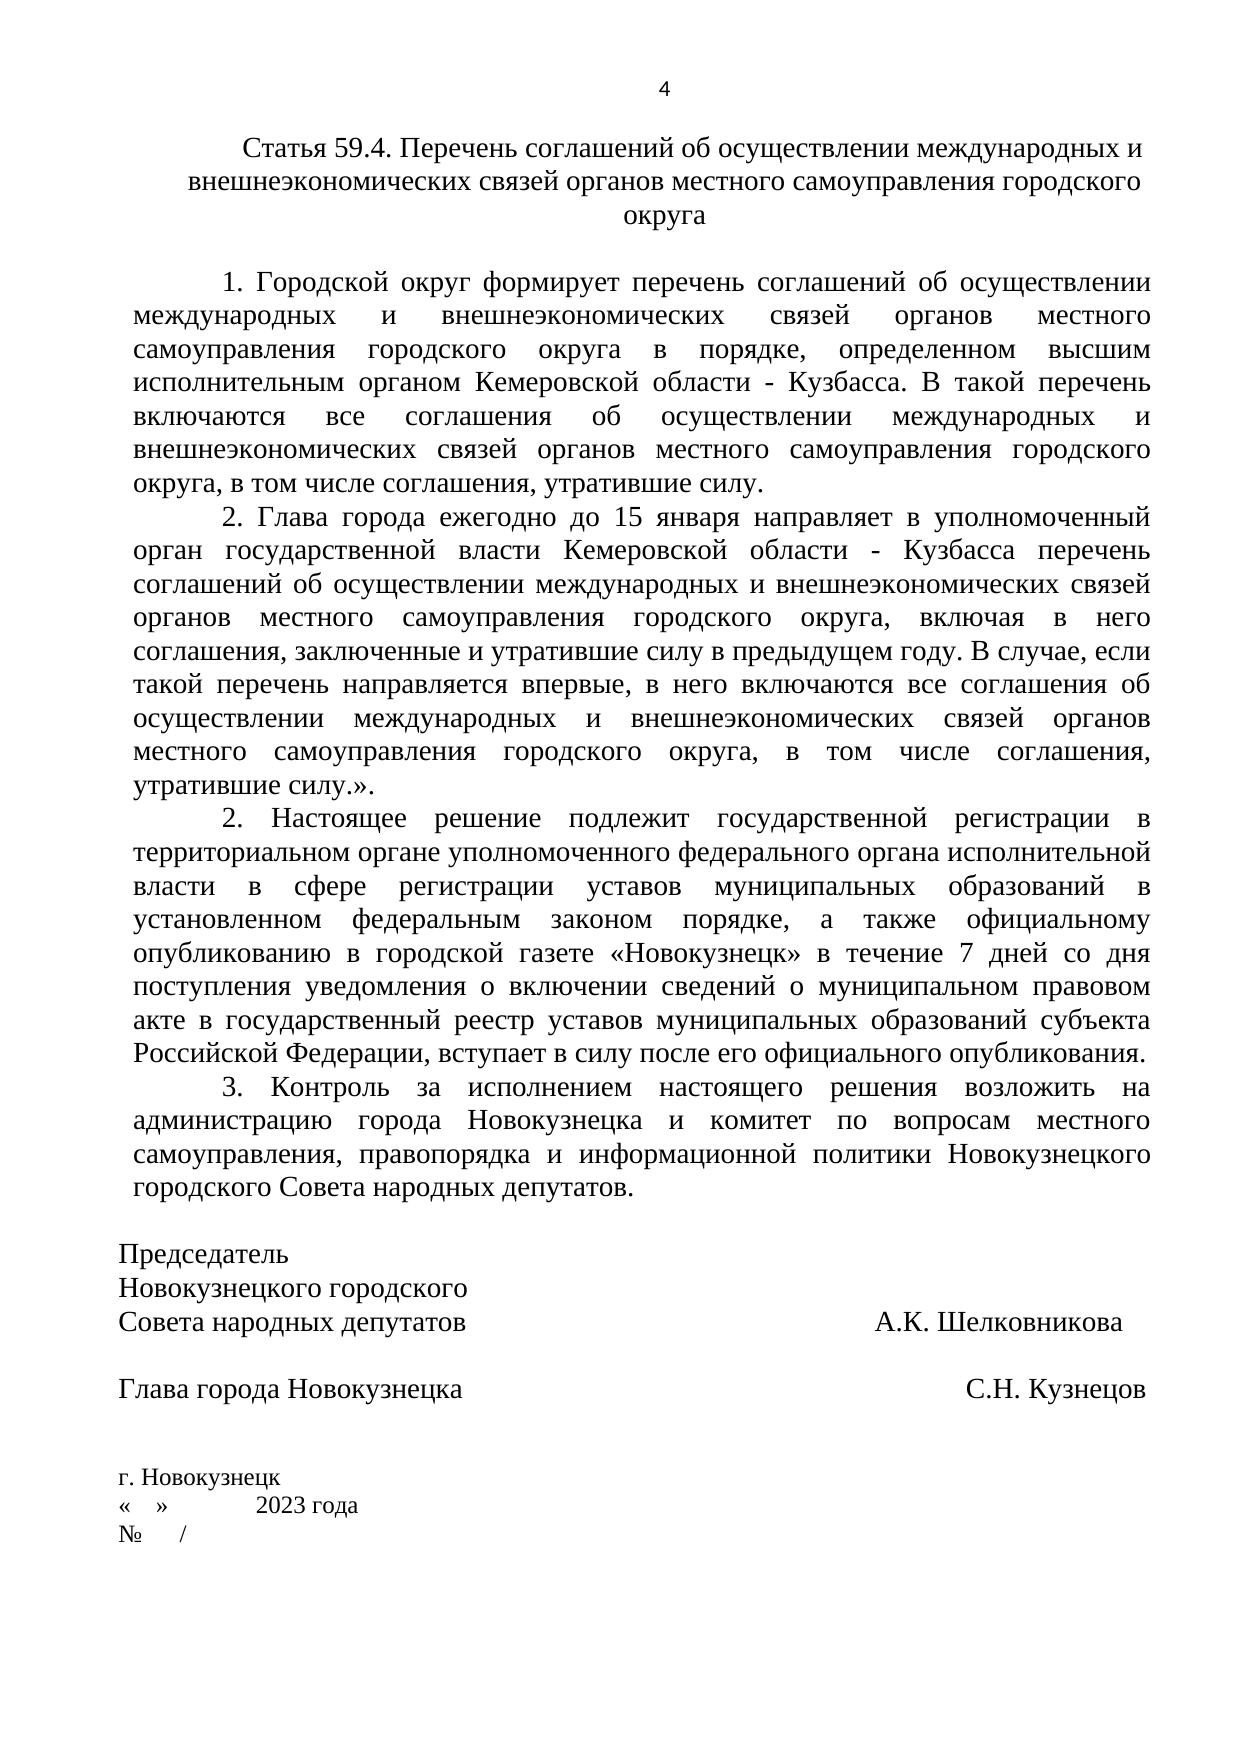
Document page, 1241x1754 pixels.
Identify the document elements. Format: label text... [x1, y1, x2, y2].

text Статья 59.4. Перечень соглашений об осуществлении международных и внешнеэкономических связей органов местного самоуправления городского округа [177, 130, 1152, 230]
text 3. Контроль за исполнением настоящего решения возложить на администрацию города Новокузнецка и комитет по вопросам местного самоуправления, правопорядка и информационной политики Новокузнецкого городского Совета народных депутатов. [133, 1069, 1152, 1203]
text 2. Настоящее решение подлежит государственной регистрации в территориальном органе уполномоченного федерального органа исполнительной власти в сфере регистрации уставов муниципальных образований в установленном федеральным законом порядке, а также официальному опубликованию в городской газете «Новокузнецк» в течение 7 дней со дня поступления уведомления о включении сведений о муниципальном правовом акте в государственный реестр уставов муниципальных образований субъекта Российской Федерации, вступает в силу после его официального опубликования. [133, 801, 1152, 1069]
text 2. Глава города ежегодно до 15 января направляет в уполномоченный орган государственной власти Кемеровской области - Кузбасса перечень соглашений об осуществлении международных и внешнеэкономических связей органов местного самоуправления городского округа, включая в него соглашения, заключенные и утратившие силу в предыдущем году. В случае, если такой перечень направляется впервые, в него включаются все соглашения об осуществлении международных и внешнеэкономических связей органов местного самоуправления городского округа, в том числе соглашения, утратившие силу.». [133, 499, 1152, 801]
text « » 2023 года [118, 1491, 1152, 1519]
text № / [118, 1519, 1152, 1548]
text 1. Городской округ формирует перечень соглашений об осуществлении международных и внешнеэкономических связей органов местного самоуправления городского округа в порядке, определенном высшим исполнительным органом Кемеровской области - Кузбасса. В такой перечень включаются все соглашения об осуществлении международных и внешнеэкономических связей органов местного самоуправления городского округа, в том числе соглашения, утратившие силу. [133, 264, 1152, 499]
text Совета народных депутатов А.К. Шелковникова [118, 1304, 1152, 1337]
text Новокузнецкого городского [118, 1270, 1152, 1304]
text г. Новокузнецк [118, 1462, 1152, 1491]
text Глава города Новокузнецка С.Н. Кузнецов [118, 1371, 1152, 1404]
text Председатель [118, 1237, 1152, 1270]
